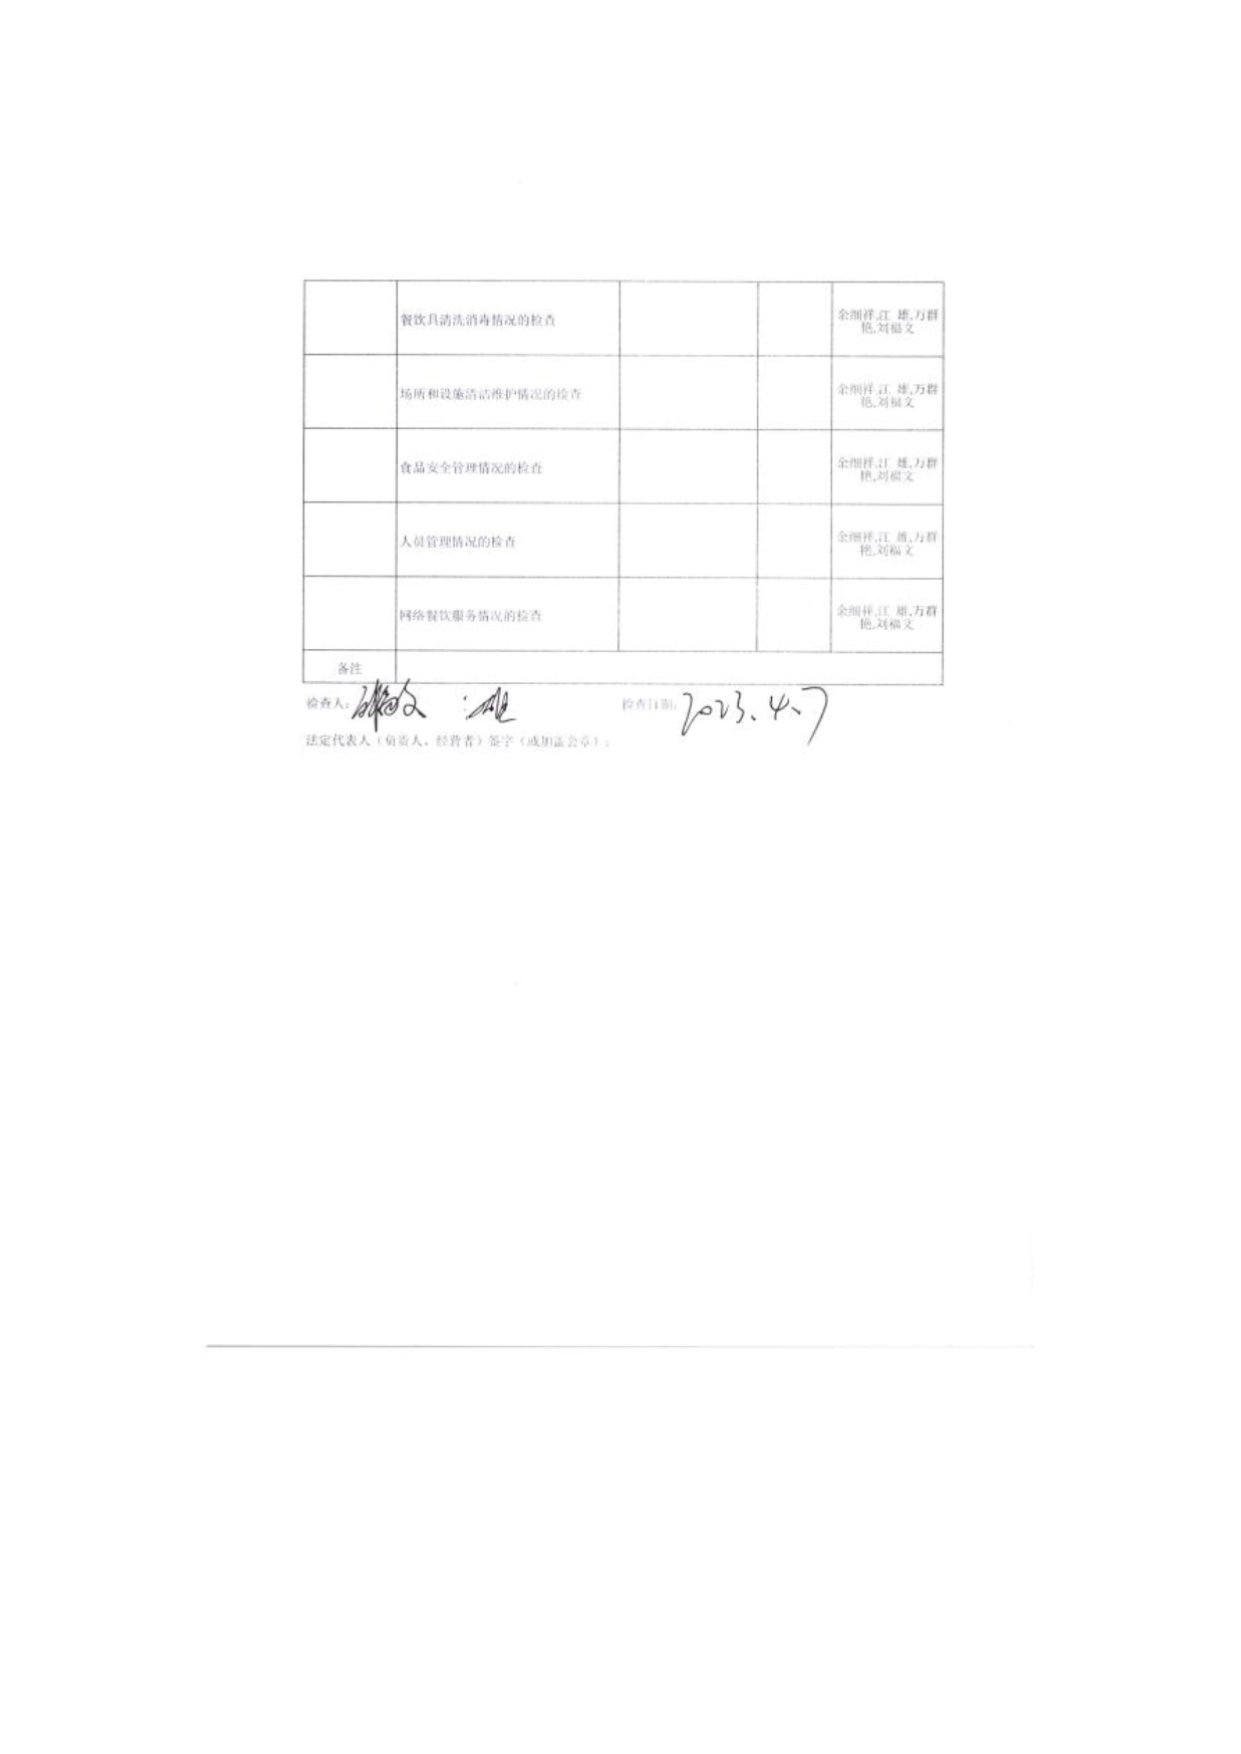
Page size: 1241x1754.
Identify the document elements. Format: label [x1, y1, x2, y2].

picture [199, 163, 1042, 1355]
